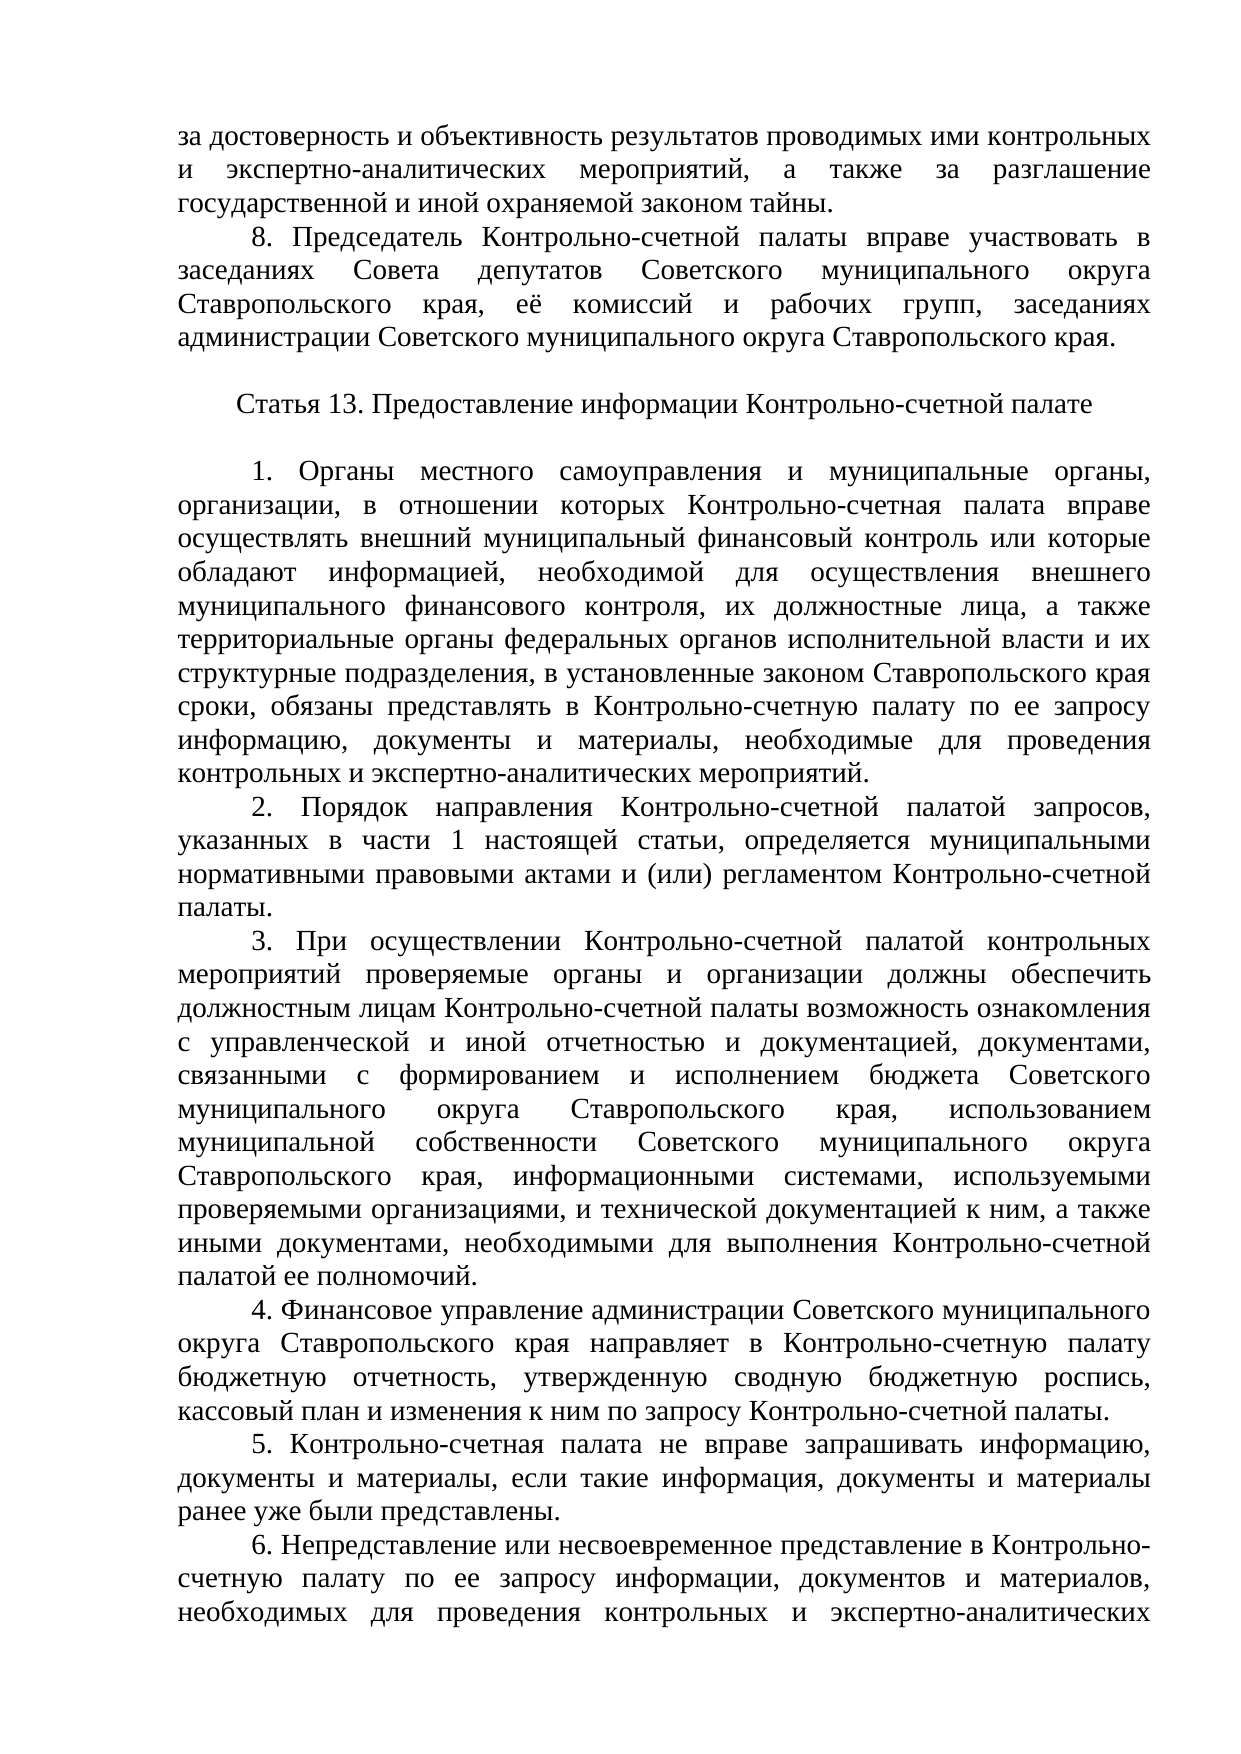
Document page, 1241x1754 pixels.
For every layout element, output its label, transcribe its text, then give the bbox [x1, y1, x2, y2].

text Статья 13. Предоставление информации Контрольно-счетной палате [177, 386, 1152, 420]
text 1. Органы местного самоуправления и муниципальные органы, организации, в отношении которых Контрольно-счетная палата вправе осуществлять внешний муниципальный финансовый контроль или которые обладают информацией, необходимой для осуществления внешнего муниципального финансового контроля, их должностные лица, а также территориальные органы федеральных органов исполнительной власти и их структурные подразделения, в установленные законом Ставропольского края сроки, обязаны представлять в Контрольно-счетную палату по ее запросу информацию, документы и материалы, необходимые для проведения контрольных и экспертно-аналитических мероприятий. [177, 453, 1152, 789]
text 5. Контрольно-счетная палата не вправе запрашивать информацию, документы и материалы, если такие информация, документы и материалы ранее уже были представлены. [177, 1426, 1152, 1527]
text 8. Председатель Контрольно-счетной палаты вправе участвовать в заседаниях Совета депутатов Советского муниципального округа Ставропольского края, её комиссий и рабочих групп, заседаниях администрации Советского муниципального округа Ставропольского края. [177, 219, 1152, 353]
text 4. Финансовое управление администрации Советского муниципального округа Ставропольского края направляет в Контрольно-счетную палату бюджетную отчетность, утвержденную сводную бюджетную роспись, кассовый план и изменения к ним по запросу Контрольно-счетной палаты. [177, 1292, 1152, 1426]
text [177, 118, 1152, 219]
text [177, 1527, 1152, 1627]
text 3. При осуществлении Контрольно-счетной палатой контрольных мероприятий проверяемые органы и организации должны обеспечить должностным лицам Контрольно-счетной палаты возможность ознакомления с управленческой и иной отчетностью и документацией, документами, связанными с формированием и исполнением бюджета Советского муниципального округа Ставропольского края, использованием муниципальной собственности Советского муниципального округа Ставропольского края, информационными системами, используемыми проверяемыми организациями, и технической документацией к ним, а также иными документами, необходимыми для выполнения Контрольно-счетной палатой ее полномочий. [177, 923, 1152, 1292]
text 2. Порядок направления Контрольно-счетной палатой запросов, указанных в части 1 настоящей статьи, определяется муниципальными нормативными правовыми актами и (или) регламентом Контрольно-счетной палаты. [177, 789, 1152, 923]
